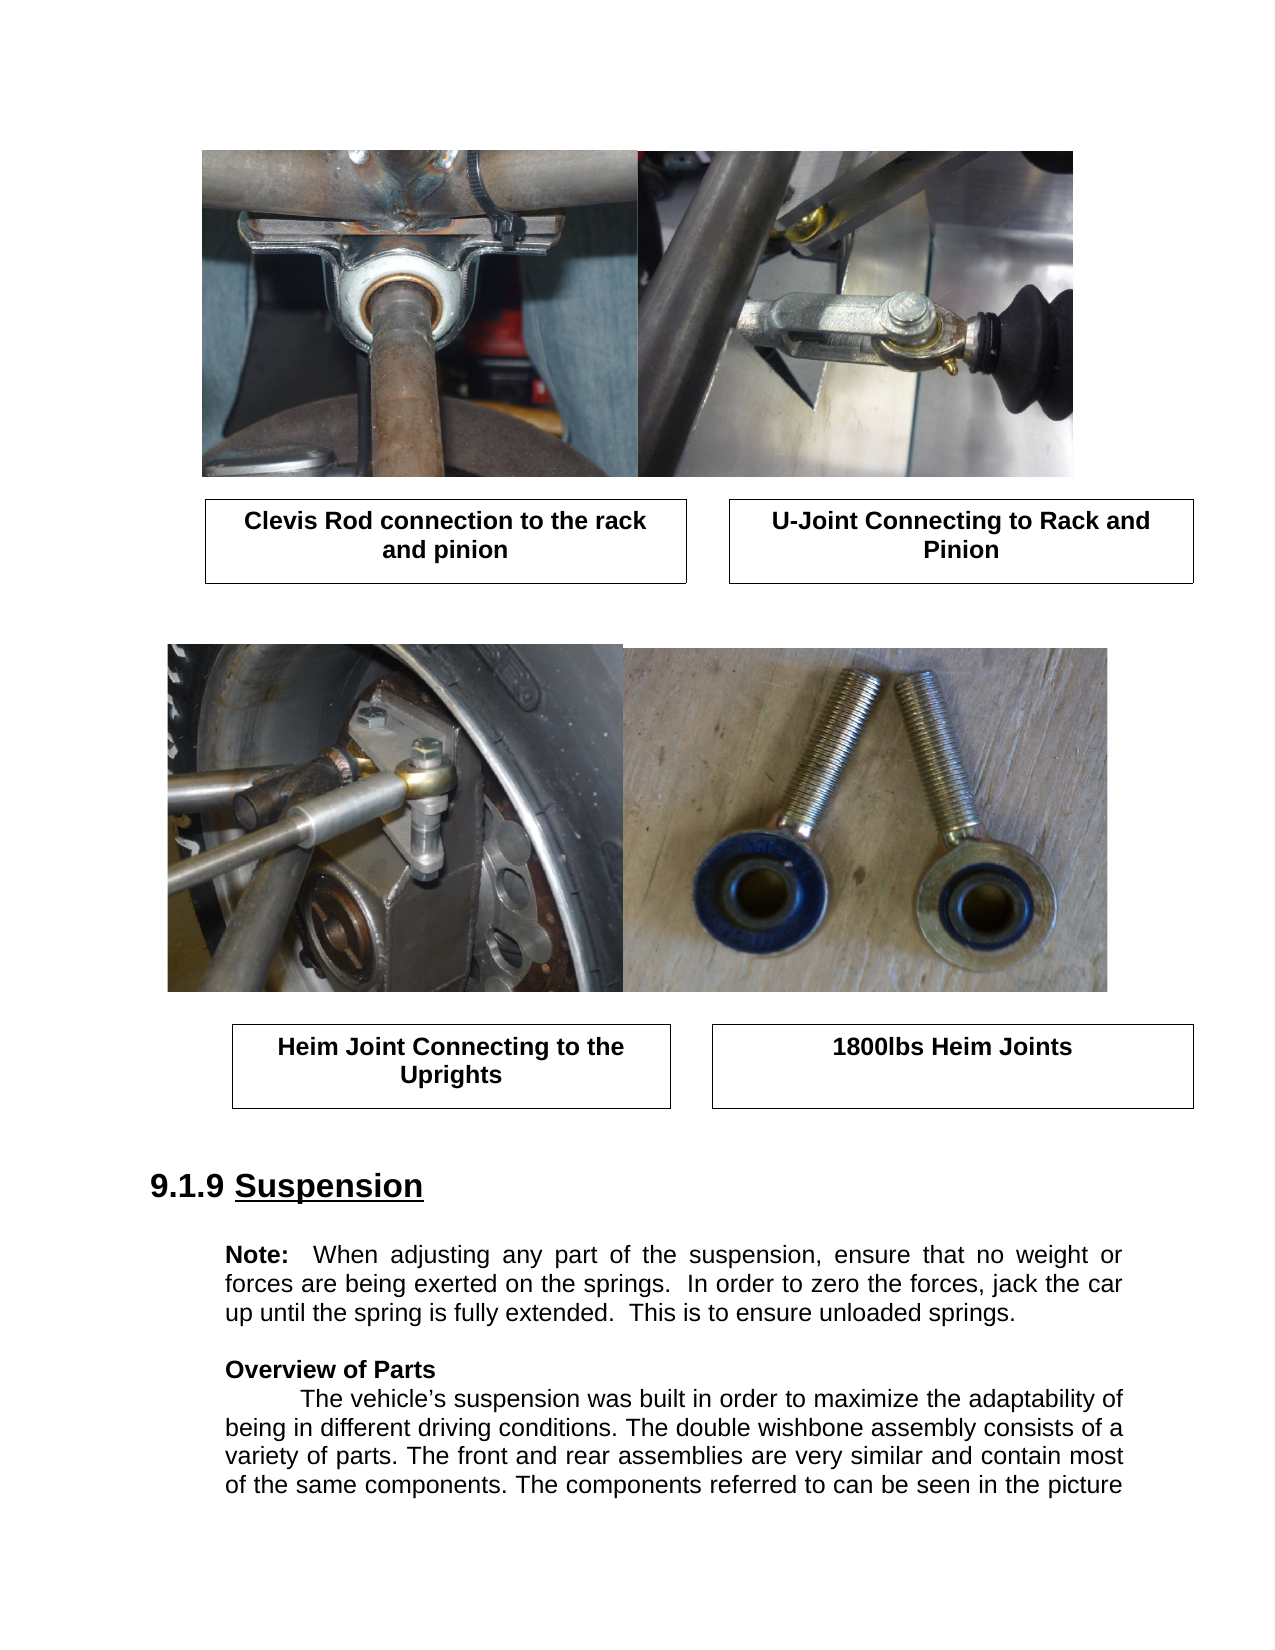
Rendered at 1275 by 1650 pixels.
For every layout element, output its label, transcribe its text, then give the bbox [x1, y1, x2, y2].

picture [167, 644, 1108, 992]
text Overview of Parts [150, 1355, 1125, 1384]
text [225, 1384, 1125, 1499]
picture [202, 150, 1073, 477]
text Note: When adjusting any part of the suspension, ensure that no weight or forces are being exerted on the springs. In order to zero the forces, jack the car up until the spring is fully extended. This is to ensure unloaded springs. [225, 1240, 1125, 1326]
subtitle Suspension [150, 1167, 1125, 1205]
